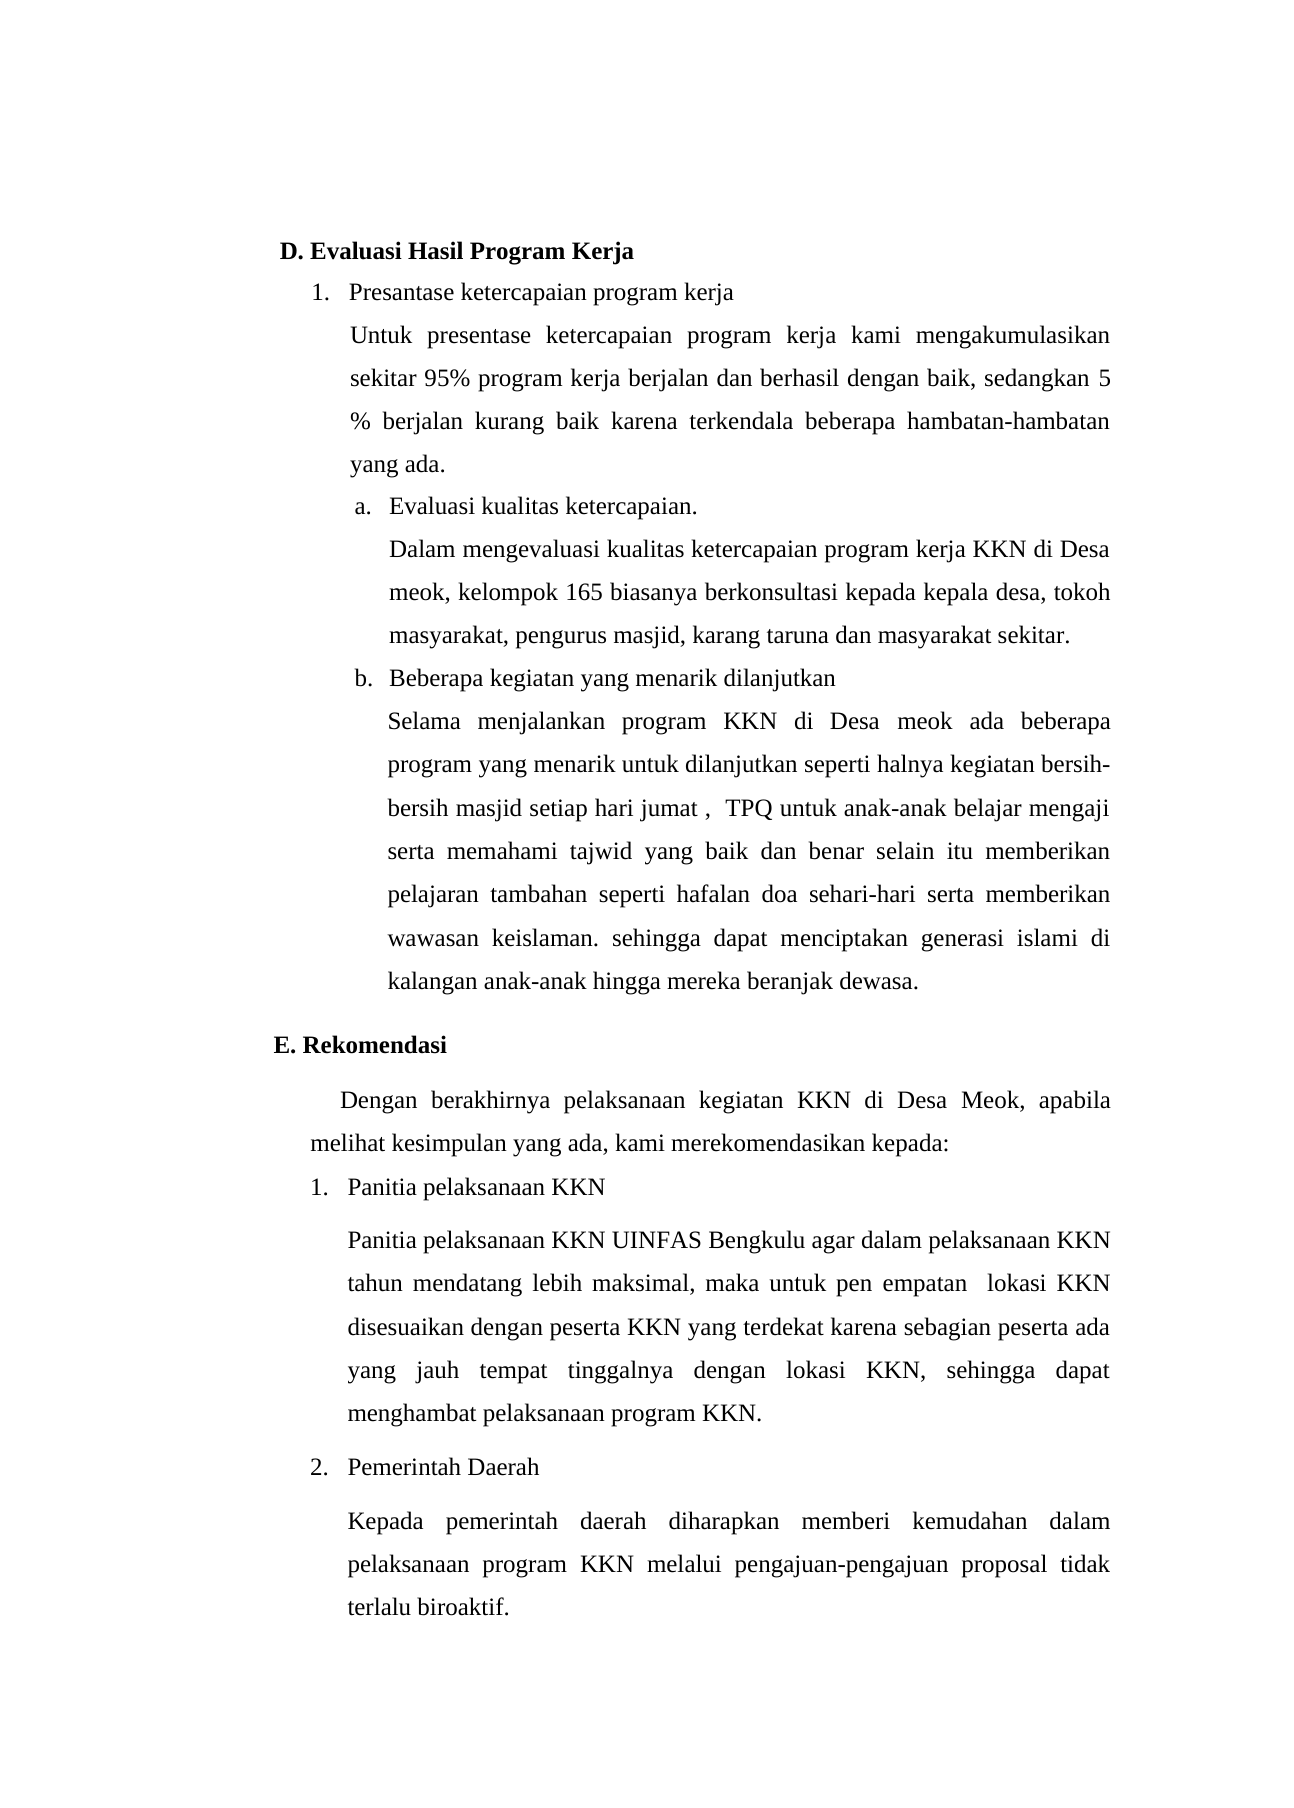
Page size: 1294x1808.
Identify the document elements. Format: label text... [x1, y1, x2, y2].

list Presantase ketercapaian program kerja [311, 277, 1111, 306]
list Beberapa kegiatan yang menarik dilanjutkan [354, 663, 1111, 691]
list Pemerintah Daerah [310, 1452, 1111, 1481]
subtitle D. Evaluasi Hasil Program Kerja [273, 236, 1116, 265]
text Panitia pelaksanaan KKN UINFAS Bengkulu agar dalam pelaksanaan KKN tahun mendatang lebih maksimal, maka untuk pen empatan lokasi KKN disesuaikan dengan peserta KKN yang terdekat karena sebagian peserta ada yang jauh tempat tinggalnya dengan lokasi KKN, sehingga dapat menghambat pelaksanaan program KKN. [347, 1225, 1111, 1427]
subtitle E. Rekomendasi [273, 1030, 1116, 1059]
text Selama menjalankan program KKN di Desa meok ada beberapa program yang menarik untuk dilanjutkan seperti halnya kegiatan bersih- bersih masjid setiap hari jumat , TPQ untuk anak-anak belajar mengaji serta memahami tajwid yang baik dan benar selain itu memberikan pelajaran tambahan seperti hafalan doa sehari-hari serta memberikan wawasan keislaman. sehingga dapat menciptakan generasi islami di kalangan anak-anak hingga mereka beranjak dewasa. [387, 706, 1111, 995]
text Dengan berakhirnya pelaksanaan kegiatan KKN di Desa Meok, apabila melihat kesimpulan yang ada, kami merekomendasikan kepada: [310, 1085, 1111, 1157]
list Evaluasi kualitas ketercapaian. [354, 491, 1111, 520]
text Untuk presentase ketercapaian program kerja kami mengakumulasikan sekitar 95% program kerja berjalan dan berhasil dengan baik, sedangkan 5 % berjalan kurang baik karena terkendala beberapa hambatan-hambatan yang ada. [350, 320, 1111, 477]
text Kepada pemerintah daerah diharapkan memberi kemudahan dalam pelaksanaan program KKN melalui pengajuan-pengajuan proposal tidak terlalu biroaktif. [347, 1506, 1111, 1621]
list Panitia pelaksanaan KKN [310, 1172, 1111, 1200]
list Dalam mengevaluasi kualitas ketercapaian program kerja KKN di Desa meok, kelompok 165 biasanya berkonsultasi kepada kepala desa, tokoh masyarakat, pengurus masjid, karang taruna dan masyarakat sekitar. [389, 534, 1111, 649]
